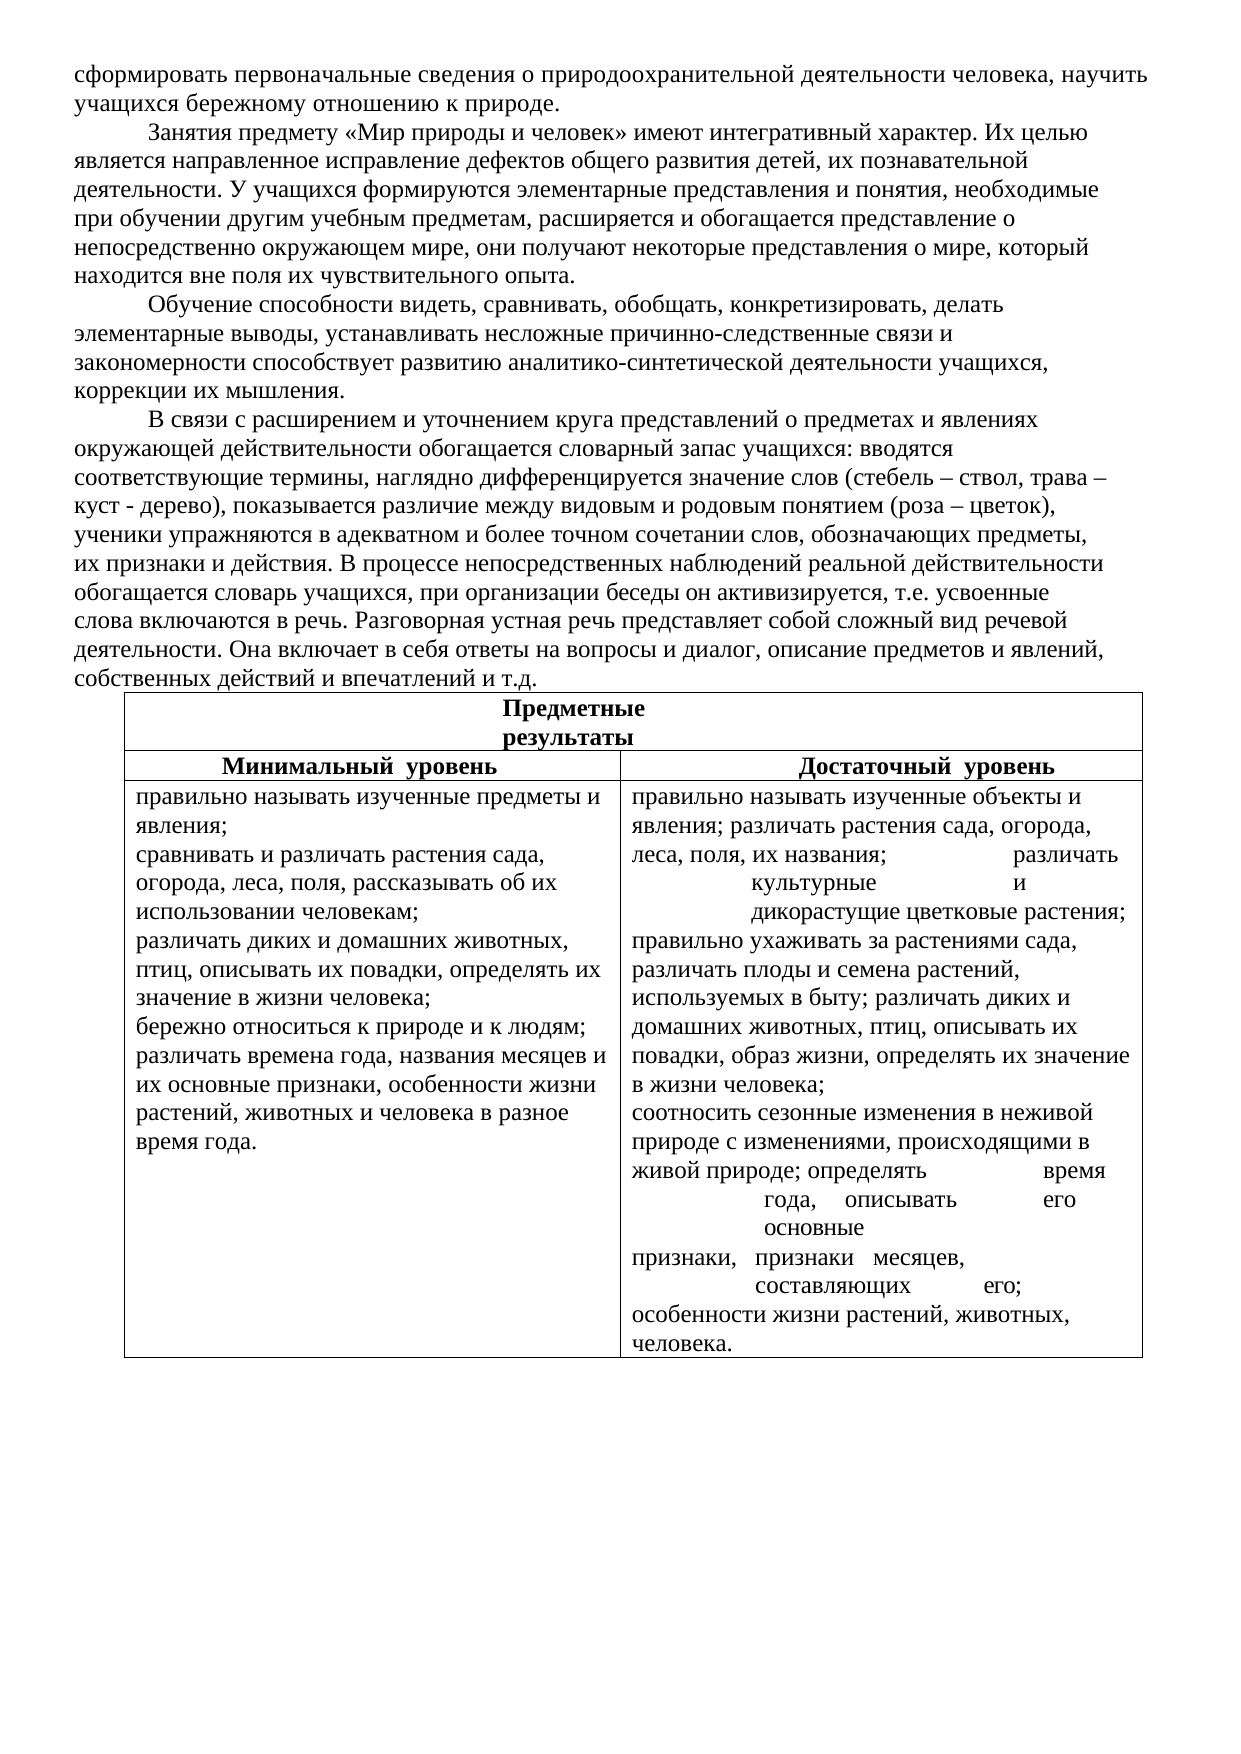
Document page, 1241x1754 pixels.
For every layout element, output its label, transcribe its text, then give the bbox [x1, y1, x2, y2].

table_cell правильно называть изученные предметы и явления; сравнивать и различать растения сада, огорода, леса, поля, рассказывать об их использовании человекам; различать диких и домашних животных, птиц, описывать их повадки, определять их значение в жизни человека; бережно относиться к природе и к людям; различать времена года, названия месяцев и их основные признаки, особенности жизни растений, животных и человека в разное время года. [125, 781, 620, 1357]
table_cell Достаточный уровень [621, 751, 1142, 780]
table_header Предметные результаты [125, 693, 1142, 750]
text сформировать первоначальные сведения о природоохранительной деятельности человека, научить учащихся бережному отношению к природе. [561, 59, 1152, 117]
text В связи с расширением и уточнением круга представлений о предметах и явлениях окружающей действительности обогащается словарный запас учащихся: вводятся соответствующие термины, наглядно дифференцируется значение слов (стебель – ствол, трава – куст - дерево), показывается различие между видовым и родовым понятием (роза – цветок), ученики упражняются в адекватном и более точном сочетании слов, обозначающих предметы, их признаки и действия. В процессе непосредственных наблюдений реальной действительности обогащается словарь учащихся, при организации беседы он активизируется, т.е. усвоенные слова включаются в речь. Разговорная устная речь представляет собой сложный вид речевой деятельности. Она включает в себя ответы на вопросы и диалог, описание предметов и явлений, собственных действий и впечатлений и т.д. [74, 404, 1110, 692]
text Занятия предмету «Мир природы и человек» имеют интегративный характер. Их целью является направленное исправление дефектов общего развития детей, их познавательной деятельности. У учащихся формируются элементарные представления и понятия, необходимые при обучении другим учебным предметам, расширяется и обогащается представление о непосредственно окружающем мире, они получают некоторые представления о мире, который находится вне поля их чувствительного опыта. [74, 117, 1110, 289]
text Обучение способности видеть, сравнивать, обобщать, конкретизировать, делать элементарные выводы, устанавливать несложные причинно-следственные связи и закономерности способствует развитию аналитико-синтетической деятельности учащихся, коррекции их мышления. [74, 289, 1109, 404]
table_cell Минимальный уровень [125, 751, 620, 780]
table_cell правильно называть изученные объекты и явления; различать растения сада, огорода, леса, поля, их названия; различать культурные и дикорастущие цветковые растения; правильно ухаживать за растениями сада, различать плоды и семена растений, используемых в быту; различать диких и домашних животных, птиц, описывать их повадки, образ жизни, определять их значение в жизни человека; соотносить сезонные изменения в неживой природе с изменениями, происходящими в живой природе; определять время года, описывать его основные признаки, признаки месяцев, составляющих его; особенности жизни растений, животных, человека. [621, 781, 1142, 1357]
